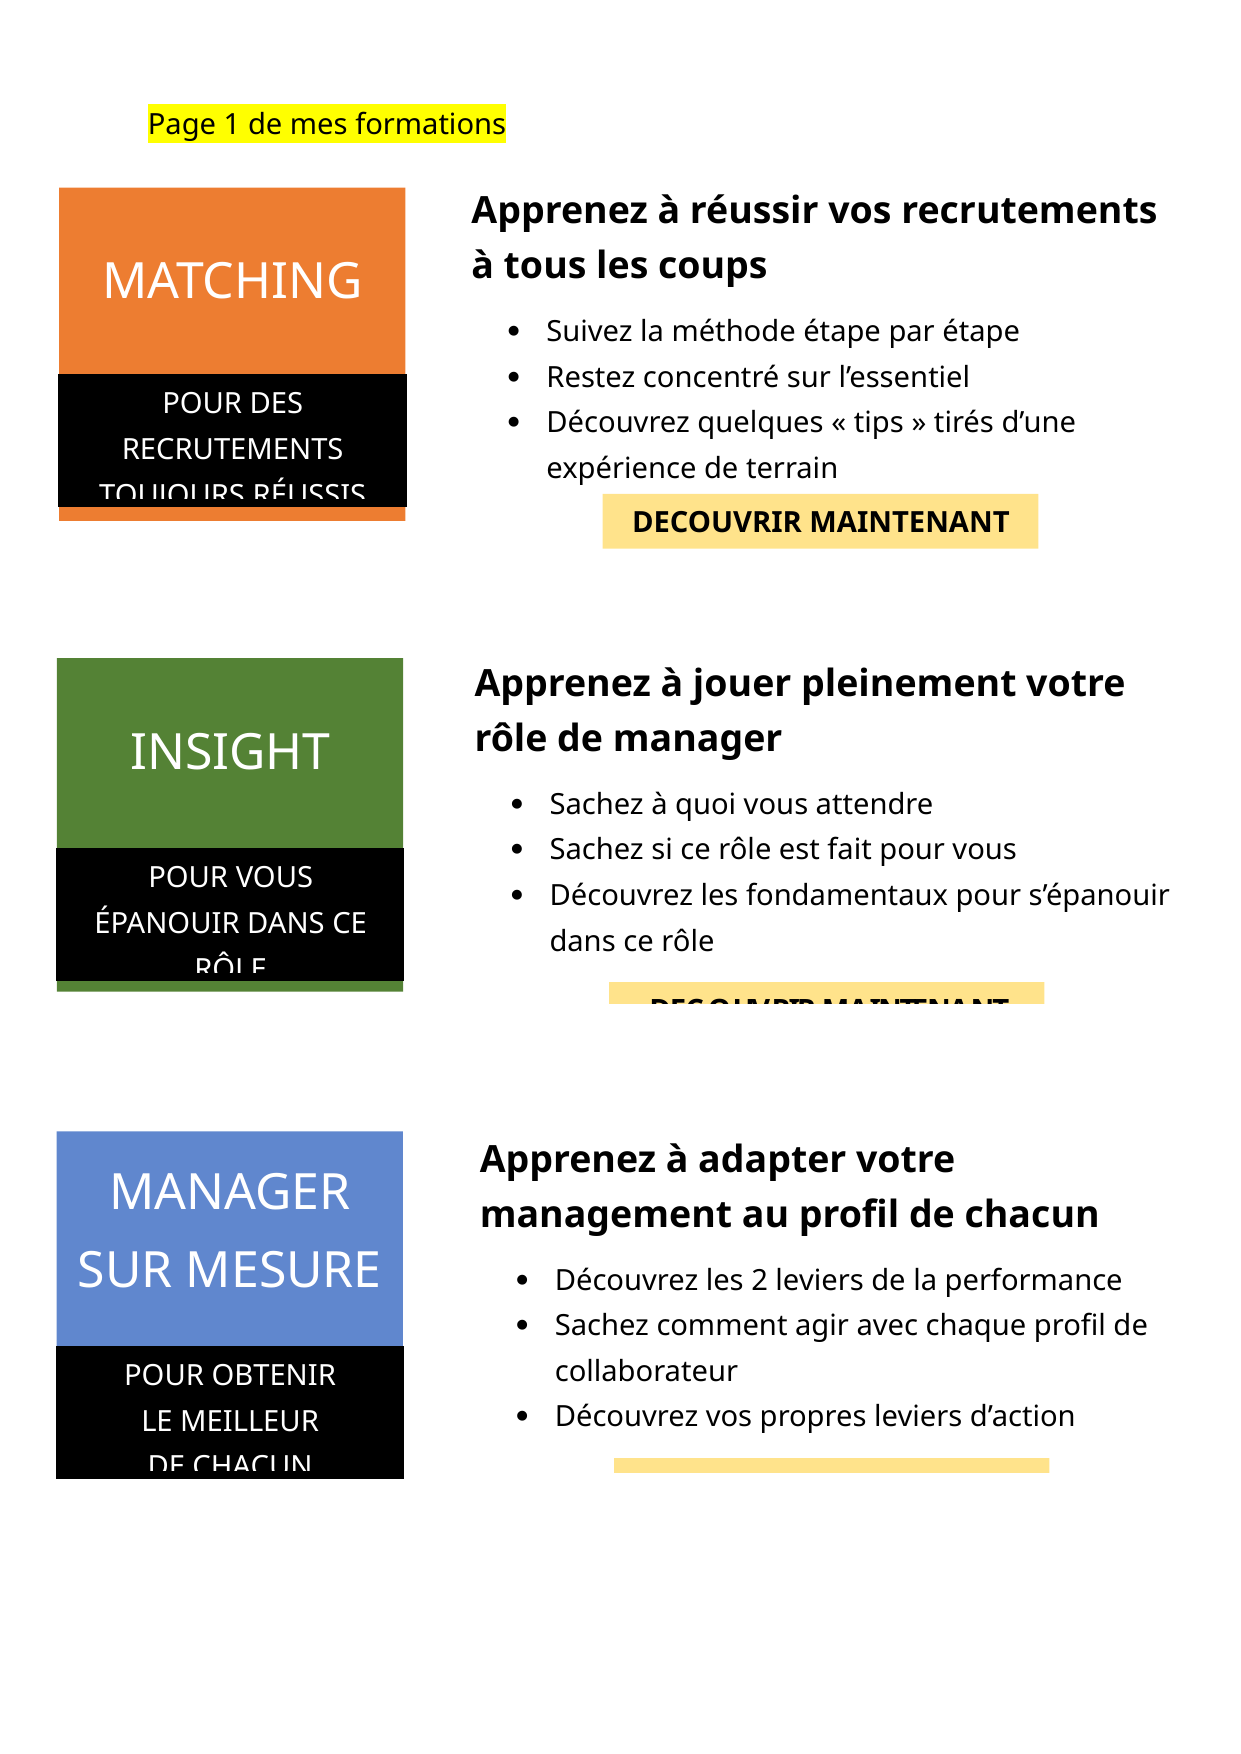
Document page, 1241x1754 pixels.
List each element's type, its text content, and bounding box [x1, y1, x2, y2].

text Page 1 de mes formations [148, 103, 1093, 143]
